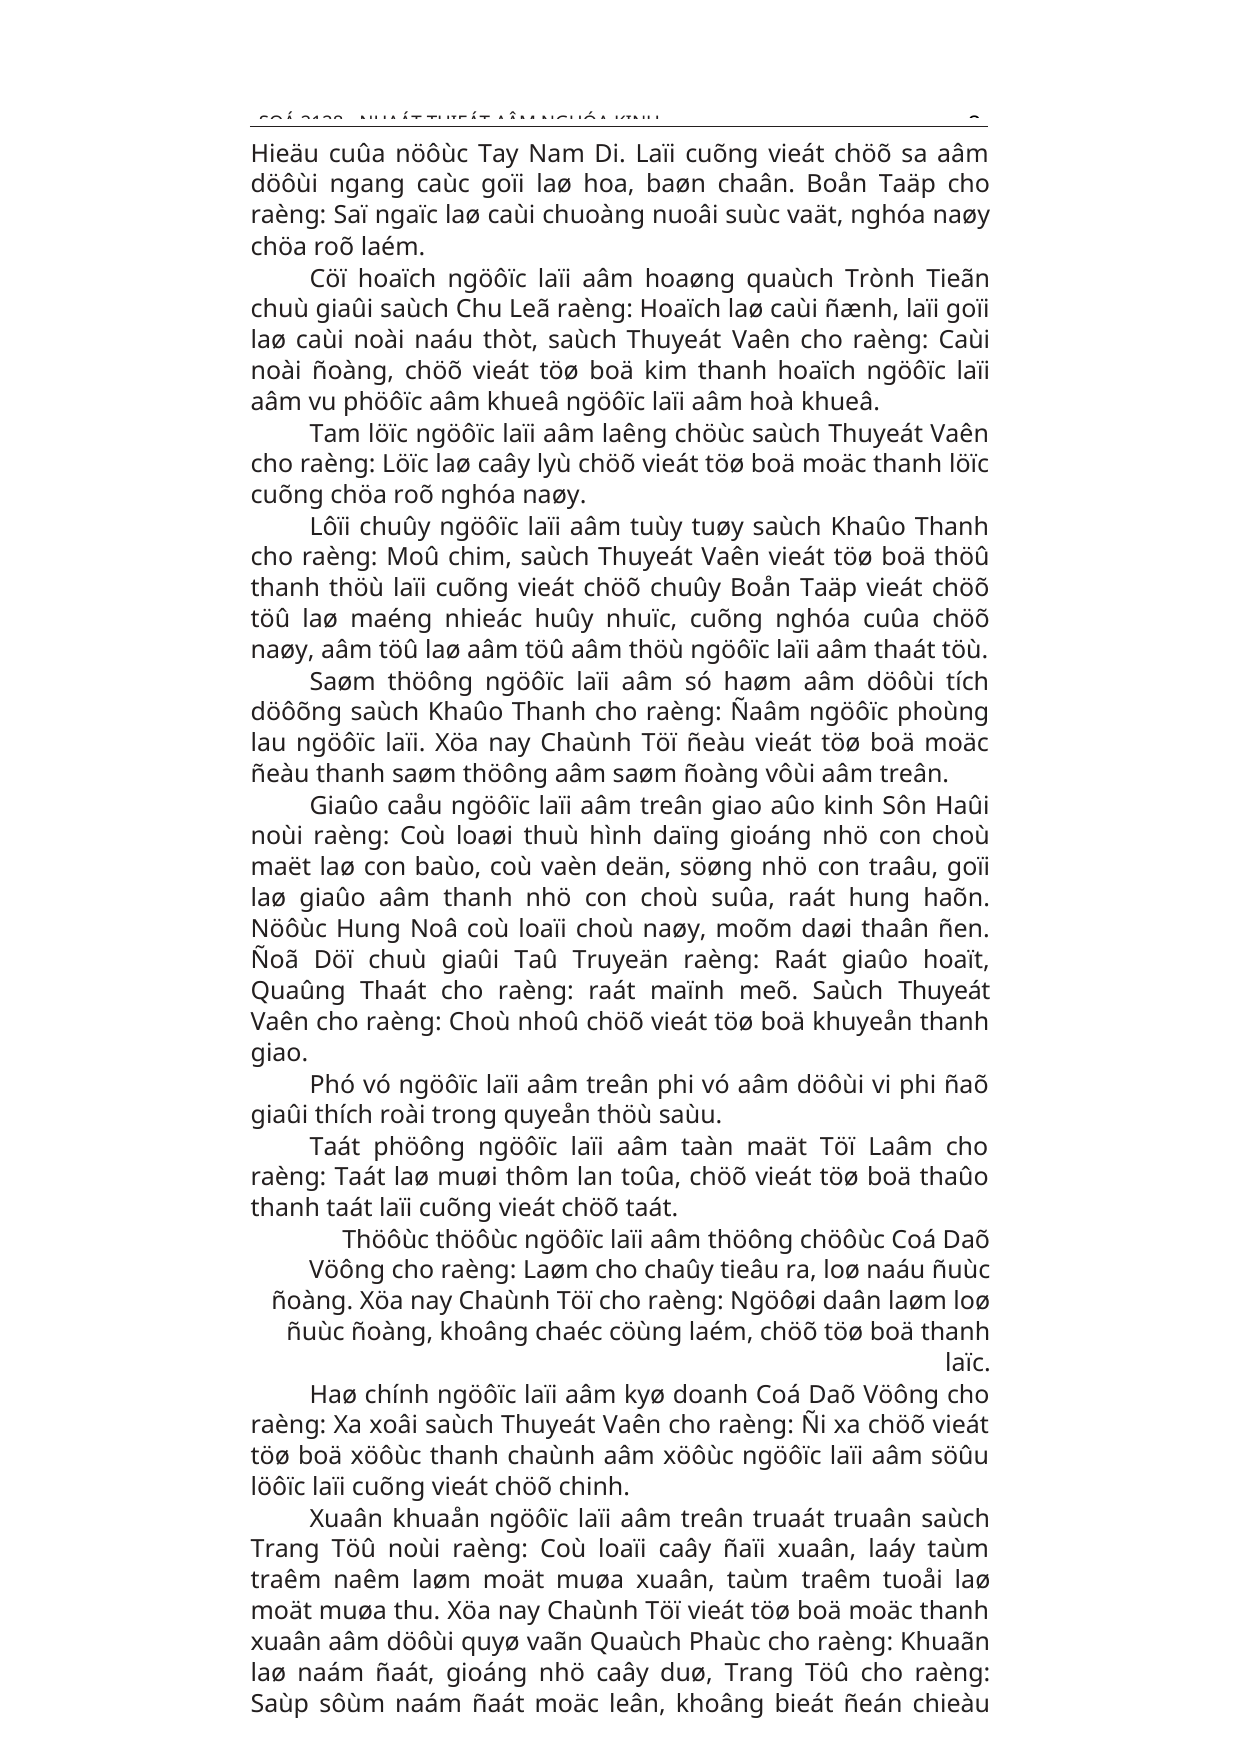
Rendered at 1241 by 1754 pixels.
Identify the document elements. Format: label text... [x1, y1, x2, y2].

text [250, 1503, 990, 1720]
text Lôïi chuûy ngöôïc laïi aâm tuùy tuøy saùch Khaûo Thanh cho raèng: Moû chim, saùch Thuyeát Vaên vieát töø boä thöû thanh thöù laïi cuõng vieát chöõ chuûy Boån Taäp vieát chöõ töû laø maéng nhieác huûy nhuïc, cuõng nghóa cuûa chöõ naøy, aâm töû laø aâm töû aâm thöù ngöôïc laïi aâm thaát töù. [250, 510, 990, 666]
text Saøm thöông ngöôïc laïi aâm só haøm aâm döôùi tích döôõng saùch Khaûo Thanh cho raèng: Ñaâm ngöôïc phoùng lau ngöôïc laïi. Xöa nay Chaùnh Töï ñeàu vieát töø boä moäc ñeàu thanh saøm thöông aâm saøm ñoàng vôùi aâm treân. [250, 666, 990, 789]
text Haø chính ngöôïc laïi aâm kyø doanh Coá Daõ Vöông cho raèng: Xa xoâi saùch Thuyeát Vaên cho raèng: Ñi xa chöõ vieát töø boä xöôùc thanh chaùnh aâm xöôùc ngöôïc laïi aâm söûu löôïc laïi cuõng vieát chöõ chinh. [250, 1379, 990, 1503]
text Hieäu cuûa nöôùc Tay Nam Di. Laïi cuõng vieát chöõ sa aâm döôùi ngang caùc goïi laø hoa, baøn chaân. Boån Taäp cho raèng: Saï ngaïc laø caùi chuoàng nuoâi suùc vaät, nghóa naøy chöa roõ laém. [250, 138, 990, 262]
text Thöôùc thöôùc ngöôïc laïi aâm thöông chöôùc Coá Daõ Vöông cho raèng: Laøm cho chaûy tieâu ra, loø naáu ñuùc ñoàng. Xöa nay Chaùnh Töï cho raèng: Ngöôøi daân laøm loø ñuùc ñoàng, khoâng chaéc cöùng laém, chöõ töø boä thanh laïc. [251, 1224, 990, 1379]
text Taát phöông ngöôïc laïi aâm taàn maät Töï Laâm cho raèng: Taát laø muøi thôm lan toûa, chöõ vieát töø boä thaûo thanh taát laïi cuõng vieát chöõ taát. [250, 1131, 989, 1224]
text Giaûo caåu ngöôïc laïi aâm treân giao aûo kinh Sôn Haûi noùi raèng: Coù loaøi thuù hình daïng gioáng nhö con choù maët laø con baùo, coù vaèn deän, söøng nhö con traâu, goïi laø giaûo aâm thanh nhö con choù suûa, raát hung haõn. Nöôùc Hung Noâ coù loaïi choù naøy, moõm daøi thaân ñen. Ñoã Döï chuù giaûi Taû Truyeän raèng: Raát giaûo hoaït, Quaûng Thaát cho raèng: raát maïnh meõ. Saùch Thuyeát Vaên cho raèng: Choù nhoû chöõ vieát töø boä khuyeån thanh giao. [250, 789, 990, 1069]
text Tam löïc ngöôïc laïi aâm laêng chöùc saùch Thuyeát Vaên cho raèng: Löïc laø caây lyù chöõ vieát töø boä moäc thanh löïc cuõng chöa roõ nghóa naøy. [250, 417, 990, 510]
text Cöï hoaïch ngöôïc laïi aâm hoaøng quaùch Trònh Tieãn chuù giaûi saùch Chu Leã raèng: Hoaïch laø caùi ñænh, laïi goïi laø caùi noài naáu thòt, saùch Thuyeát Vaên cho raèng: Caùi noài ñoàng, chöõ vieát töø boä kim thanh hoaïch ngöôïc laïi aâm vu phöôïc aâm khueâ ngöôïc laïi aâm hoà khueâ. [250, 262, 990, 417]
text Phó vó ngöôïc laïi aâm treân phi vó aâm döôùi vi phi ñaõ giaûi thích roài trong quyeån thöù saùu. [250, 1069, 990, 1131]
